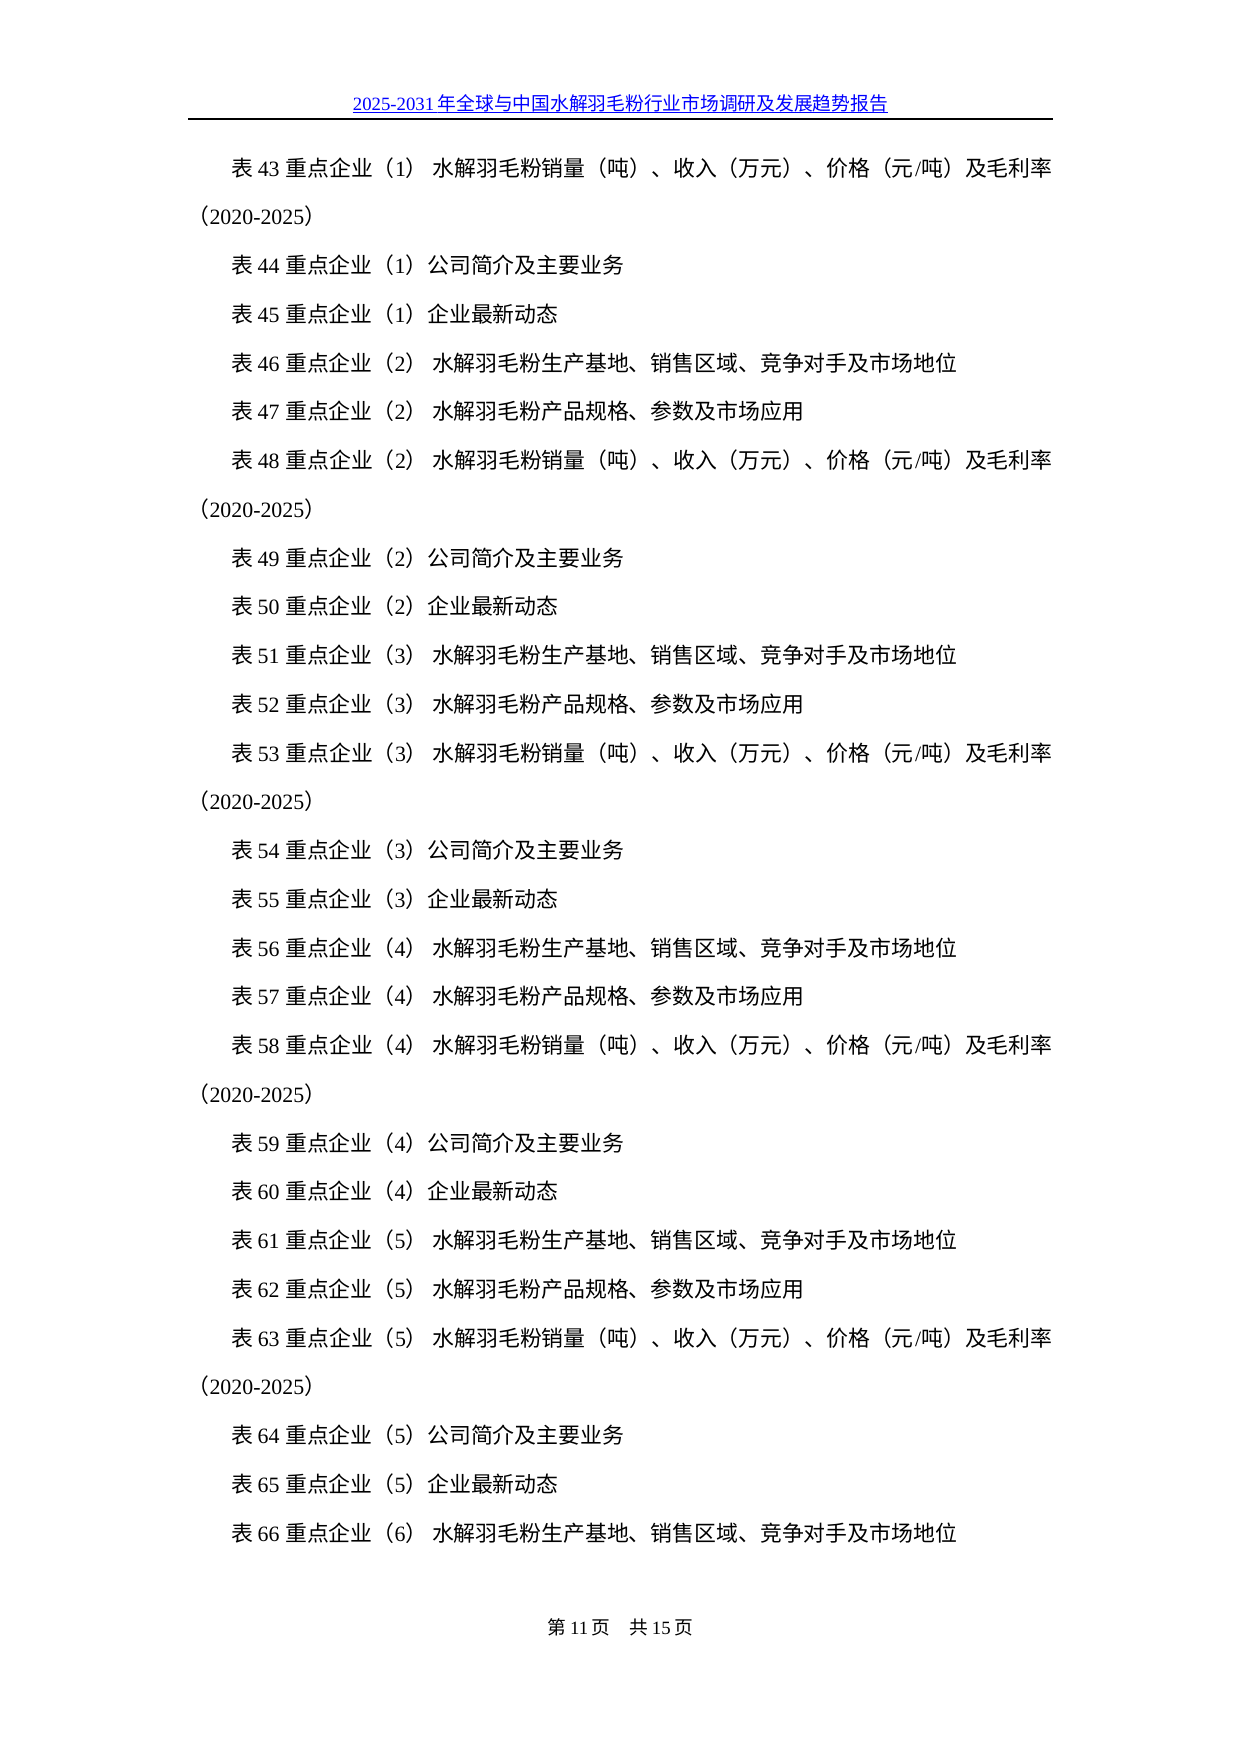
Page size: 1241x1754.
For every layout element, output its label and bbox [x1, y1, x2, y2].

text [187, 150, 1053, 1548]
